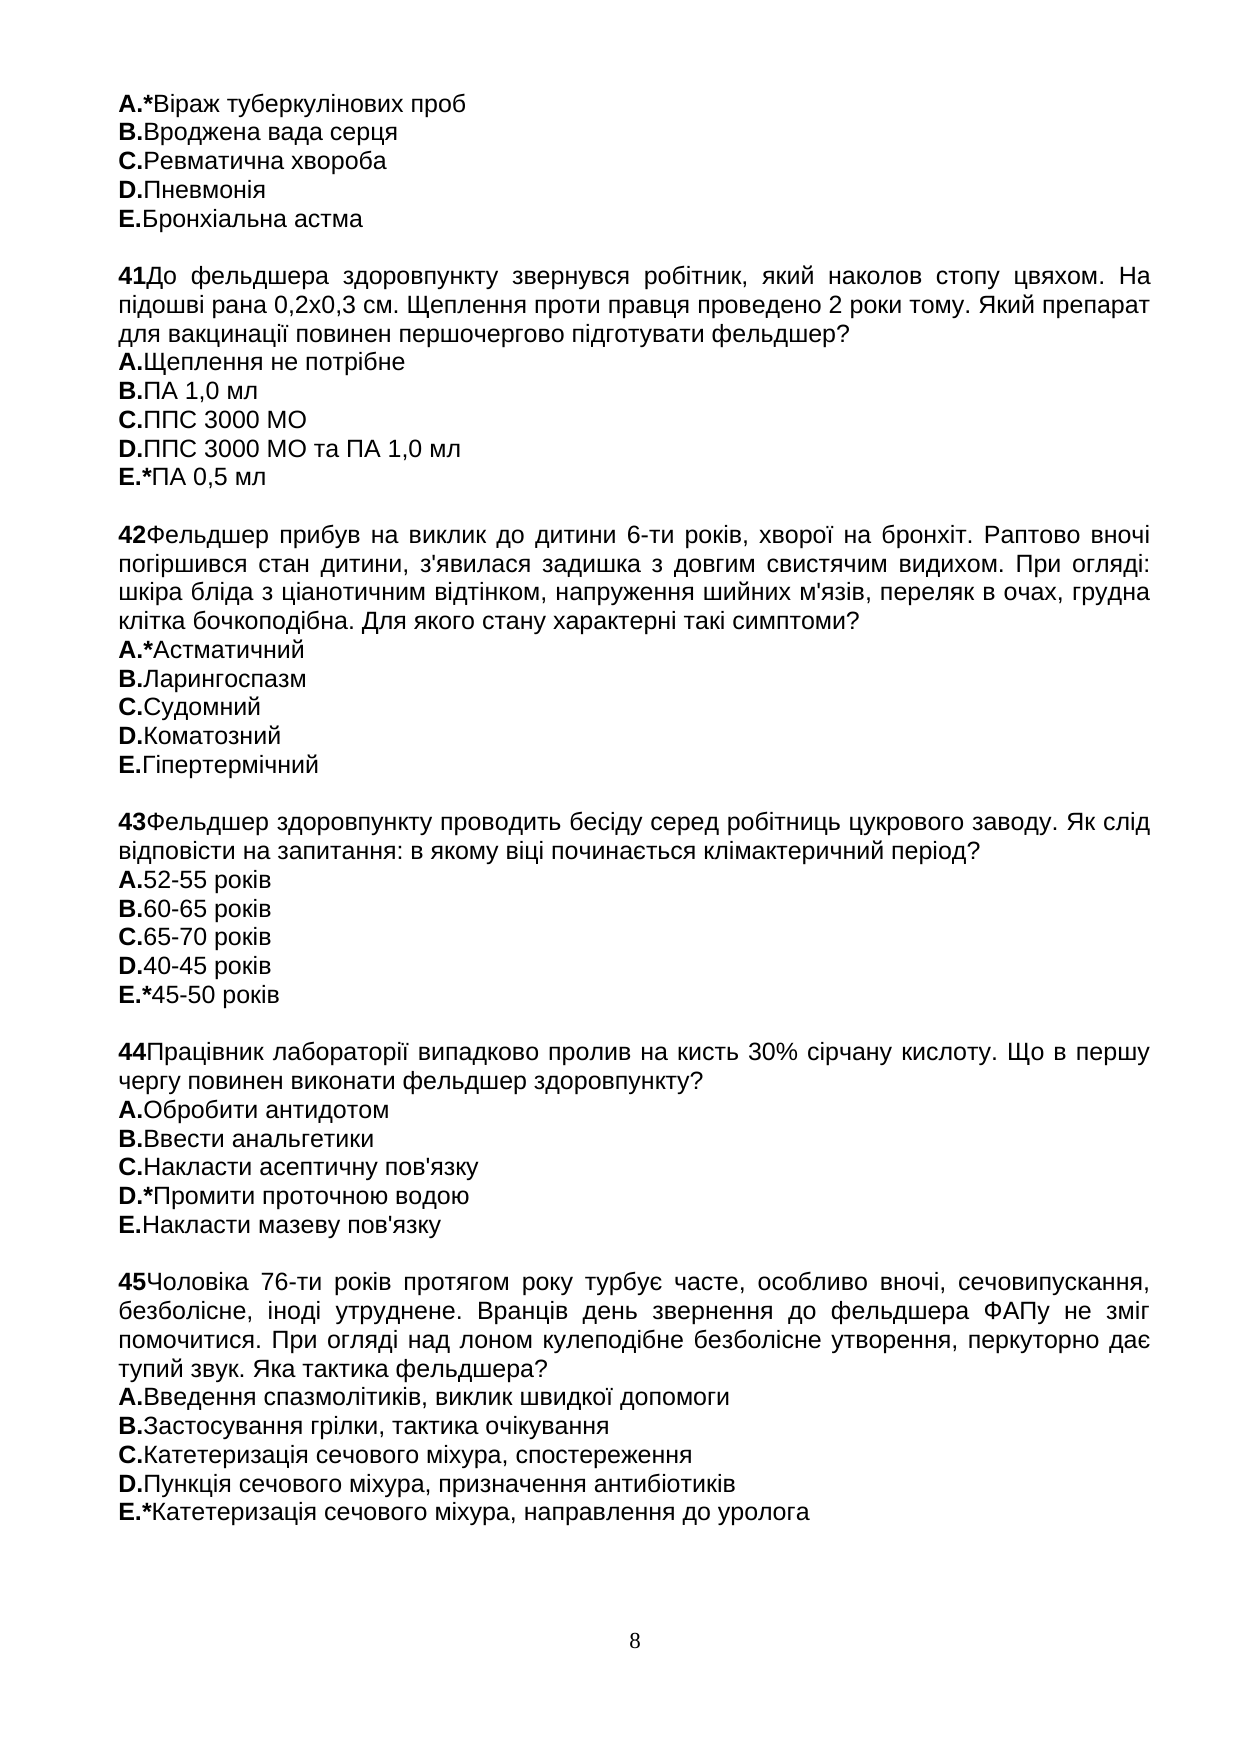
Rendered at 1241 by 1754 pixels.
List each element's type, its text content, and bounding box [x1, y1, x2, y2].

text E.Гіпертермічний [118, 750, 1152, 779]
text E.Бронхіальна астма [118, 204, 1152, 232]
text D.ППС 3000 МО та ПА 1,0 мл [118, 434, 1152, 462]
text A.52-55 років [118, 865, 1152, 894]
text 44Працівник лабораторії випадково пролив на кисть 30% сірчану кислоту. Що в першу чергу повинен виконати фельдшер здоровпункту? [118, 1037, 1152, 1095]
text 41До фельдшера здоровпункту звернувся робітник, який наколов стопу цвяхом. На підошві рана 0,2х0,3 см. Щеплення проти правця проведено 2 роки тому. Який препарат для вакцинації повинен першочергово підготувати фельдшер? [118, 261, 1152, 347]
text D.Пневмонія [118, 175, 1152, 204]
text B.Ларингоспазм [118, 664, 1152, 692]
text A.Щеплення не потрібне [118, 347, 1152, 376]
text A.Введення спазмолітиків, виклик швидкої допомоги [118, 1382, 1152, 1411]
text C.65-70 років [118, 922, 1152, 951]
text B.Ввести анальгетики [118, 1124, 1152, 1152]
text C.ППС 3000 МО [118, 405, 1152, 434]
text 43Фельдшер здоровпункту проводить бесіду серед робітниць цукрового заводу. Як слід відповісти на запитання: в якому віці починається клімактеричний період? [118, 807, 1152, 865]
text B.Застосування грілки, тактика очікування [118, 1411, 1152, 1440]
text A.*Віраж туберкулінових проб [118, 89, 1152, 117]
text E.*45-50 років [118, 980, 1152, 1009]
text D.40-45 років [118, 951, 1152, 980]
text D.Коматозний [118, 721, 1152, 750]
text C.Судомний [118, 692, 1152, 721]
text B.ПА 1,0 мл [118, 376, 1152, 405]
text A.*Астматичний [118, 635, 1152, 664]
text C.Ревматична хвороба [118, 146, 1152, 175]
text B.60-65 років [118, 894, 1152, 922]
text E.*ПА 0,5 мл [118, 462, 1152, 491]
text 45Чоловіка 76-ти років протягом року турбує часте, особливо вночі, сечовипускання, безболісне, іноді утруднене. Вранців день звернення до фельдшера ФАПу не зміг помочитися. При огляді над лоном кулеподібне безболісне утворення, перкуторно дає тупий звук. Яка тактика фельдшера? [118, 1267, 1152, 1382]
text D.Пункція сечового міхура, призначення антибіотиків [118, 1469, 1152, 1497]
text C.Накласти асептичну пов'язку [118, 1152, 1152, 1181]
text E.Накласти мазеву пов'язку [118, 1210, 1152, 1239]
text C.Катетеризація сечового міхура, спостереження [118, 1440, 1152, 1469]
text D.*Промити проточною водою [118, 1181, 1152, 1210]
text E.*Катетеризація сечового міхура, направлення до уролога [118, 1497, 1152, 1526]
text 42Фельдшер прибув на виклик до дитини 6-ти років, хворої на бронхіт. Раптово вночі погіршився стан дитини, з'явилася задишка з довгим свистячим видихом. При огляді: шкіра бліда з ціанотичним відтінком, напруження шийних м'язів, переляк в очах, грудна клітка бочкоподібна. Для якого стану характерні такі симптоми? [118, 520, 1152, 635]
text A.Обробити антидотом [118, 1095, 1152, 1124]
text B.Вроджена вада серця [118, 117, 1152, 146]
